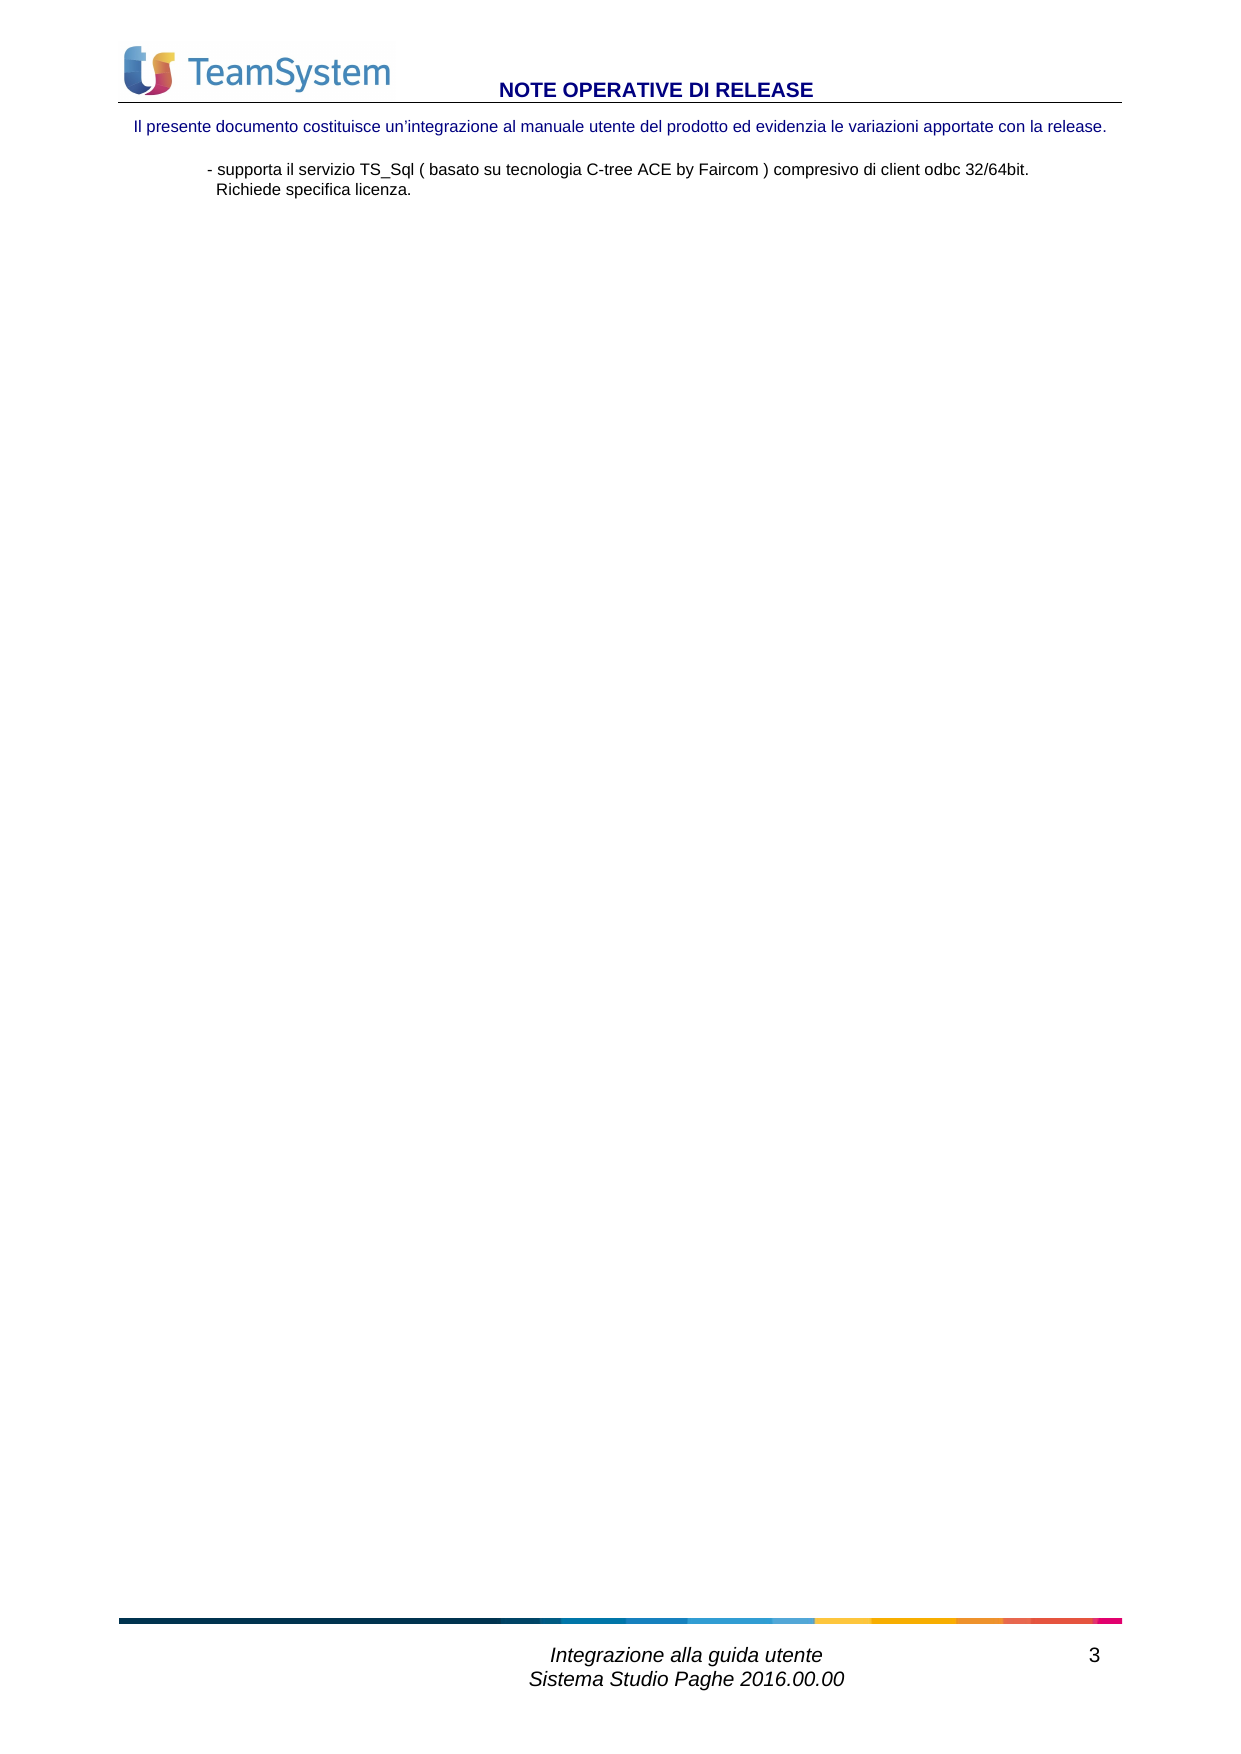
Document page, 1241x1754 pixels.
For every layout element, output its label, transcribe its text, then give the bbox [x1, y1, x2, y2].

text - supporta il servizio TS_Sql ( basato su tecnologia C-tree ACE by Faircom ) compresivo di client odbc 32/64bit. [133, 160, 1122, 179]
text Richiede specifica licenza. [133, 179, 1122, 198]
picture [118, 41, 396, 102]
